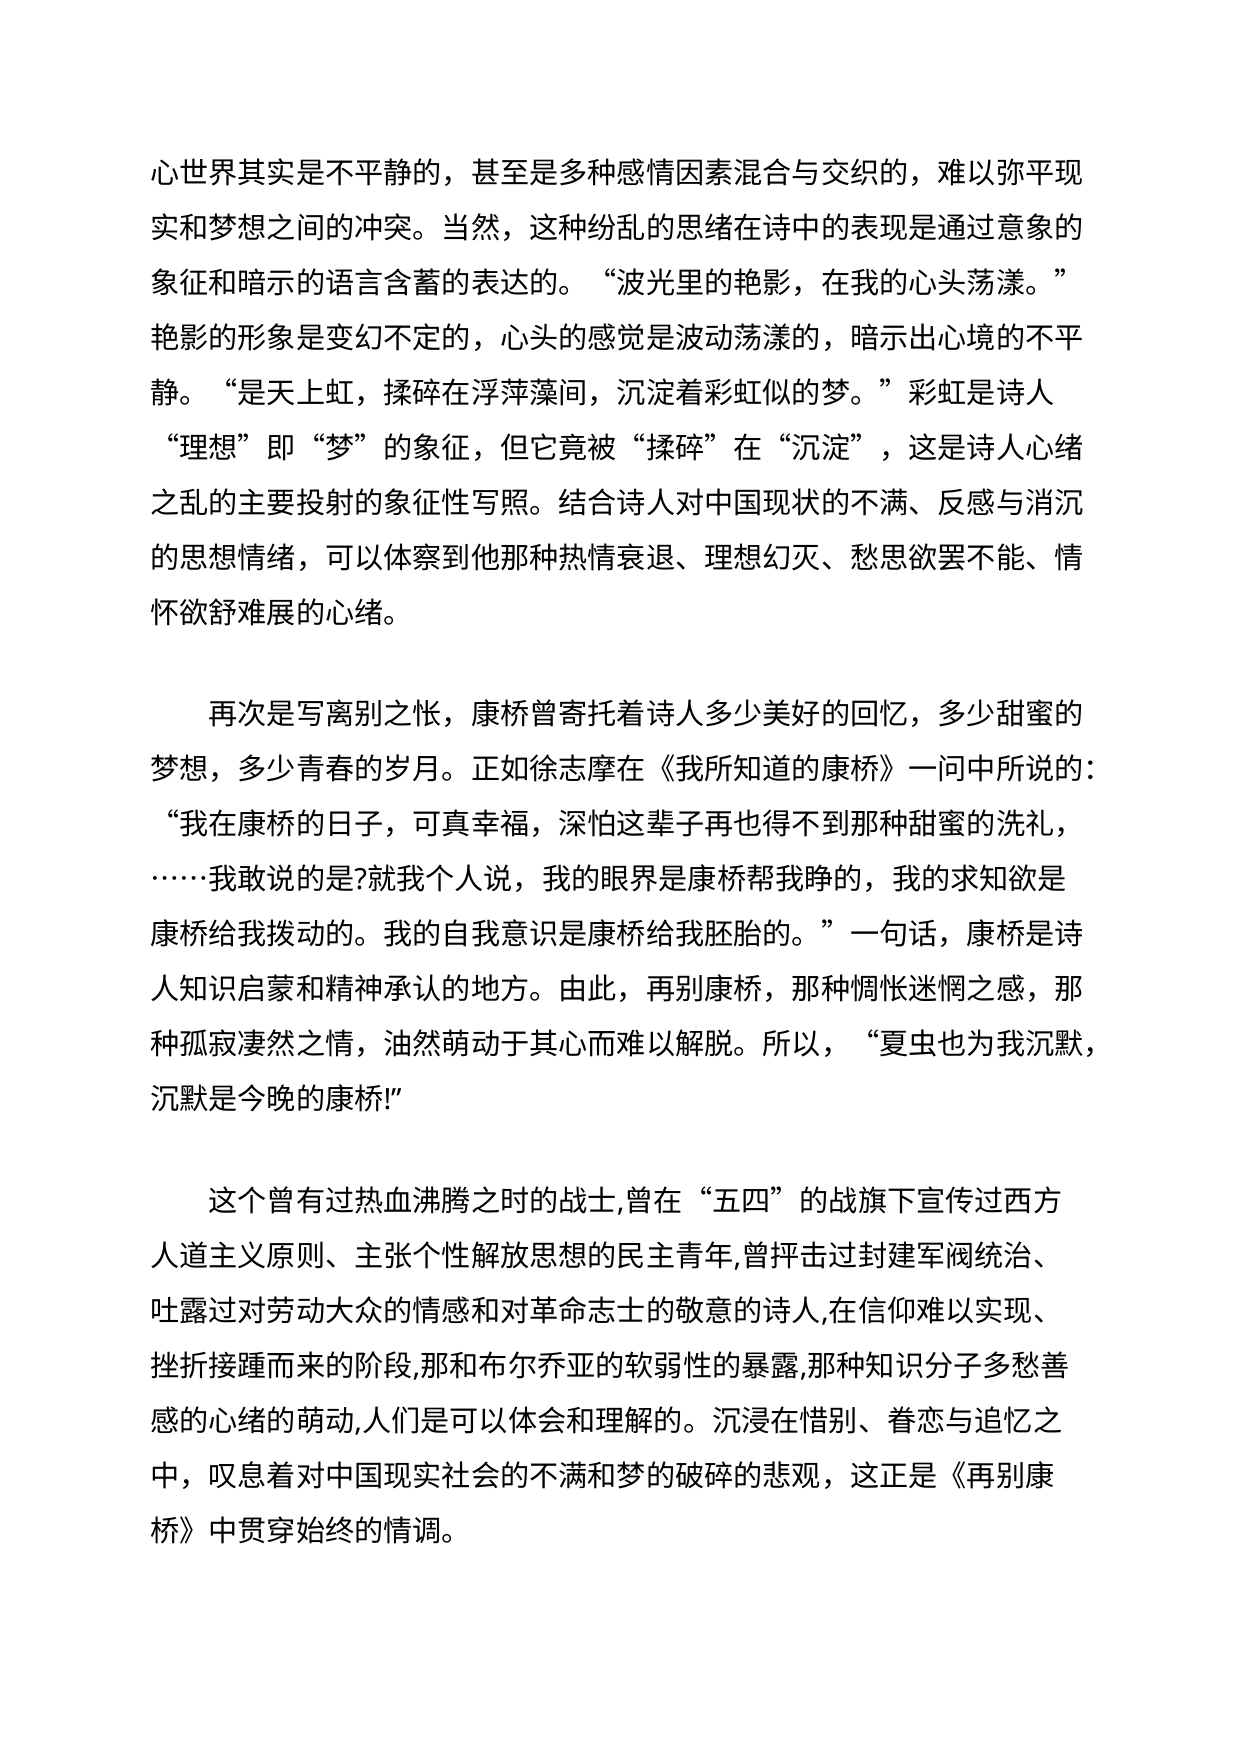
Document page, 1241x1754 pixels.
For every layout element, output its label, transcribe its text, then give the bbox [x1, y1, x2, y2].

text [150, 150, 1090, 631]
text 这个曾有过热血沸腾之时的战士,曾在“五四”的战旗下宣传过西方人道主义原则、主张个性解放思想的民主青年,曾抨击过封建军阀统治、吐露过对劳动大众的情感和对革命志士的敬意的诗人,在信仰难以实现、挫折接踵而来的阶段,那和布尔乔亚的软弱性的暴露,那种知识分子多愁善感的心绪的萌动,人们是可以体会和理解的。沉浸在惜别、眷恋与追忆之中，叹息着对中国现实社会的不满和梦的破碎的悲观，这正是《再别康桥》中贯穿始终的情调。 [150, 1177, 1090, 1549]
text 再次是写离别之怅，康桥曾寄托着诗人多少美好的回忆，多少甜蜜的梦想，多少青春的岁月。正如徐志摩在《我所知道的康桥》一问中所说的：“我在康桥的日子，可真幸福，深怕这辈子再也得不到那种甜蜜的洗礼，……我敢说的是?就我个人说，我的眼界是康桥帮我睁的，我的求知欲是康桥给我拨动的。我的自我意识是康桥给我胚胎的。”一句话，康桥是诗人知识启蒙和精神承认的地方。由此，再别康桥，那种惆怅迷惘之感，那种孤寂凄然之情，油然萌动于其心而难以解脱。所以，“夏虫也为我沉默，沉默是今晚的康桥!” [150, 691, 1090, 1118]
